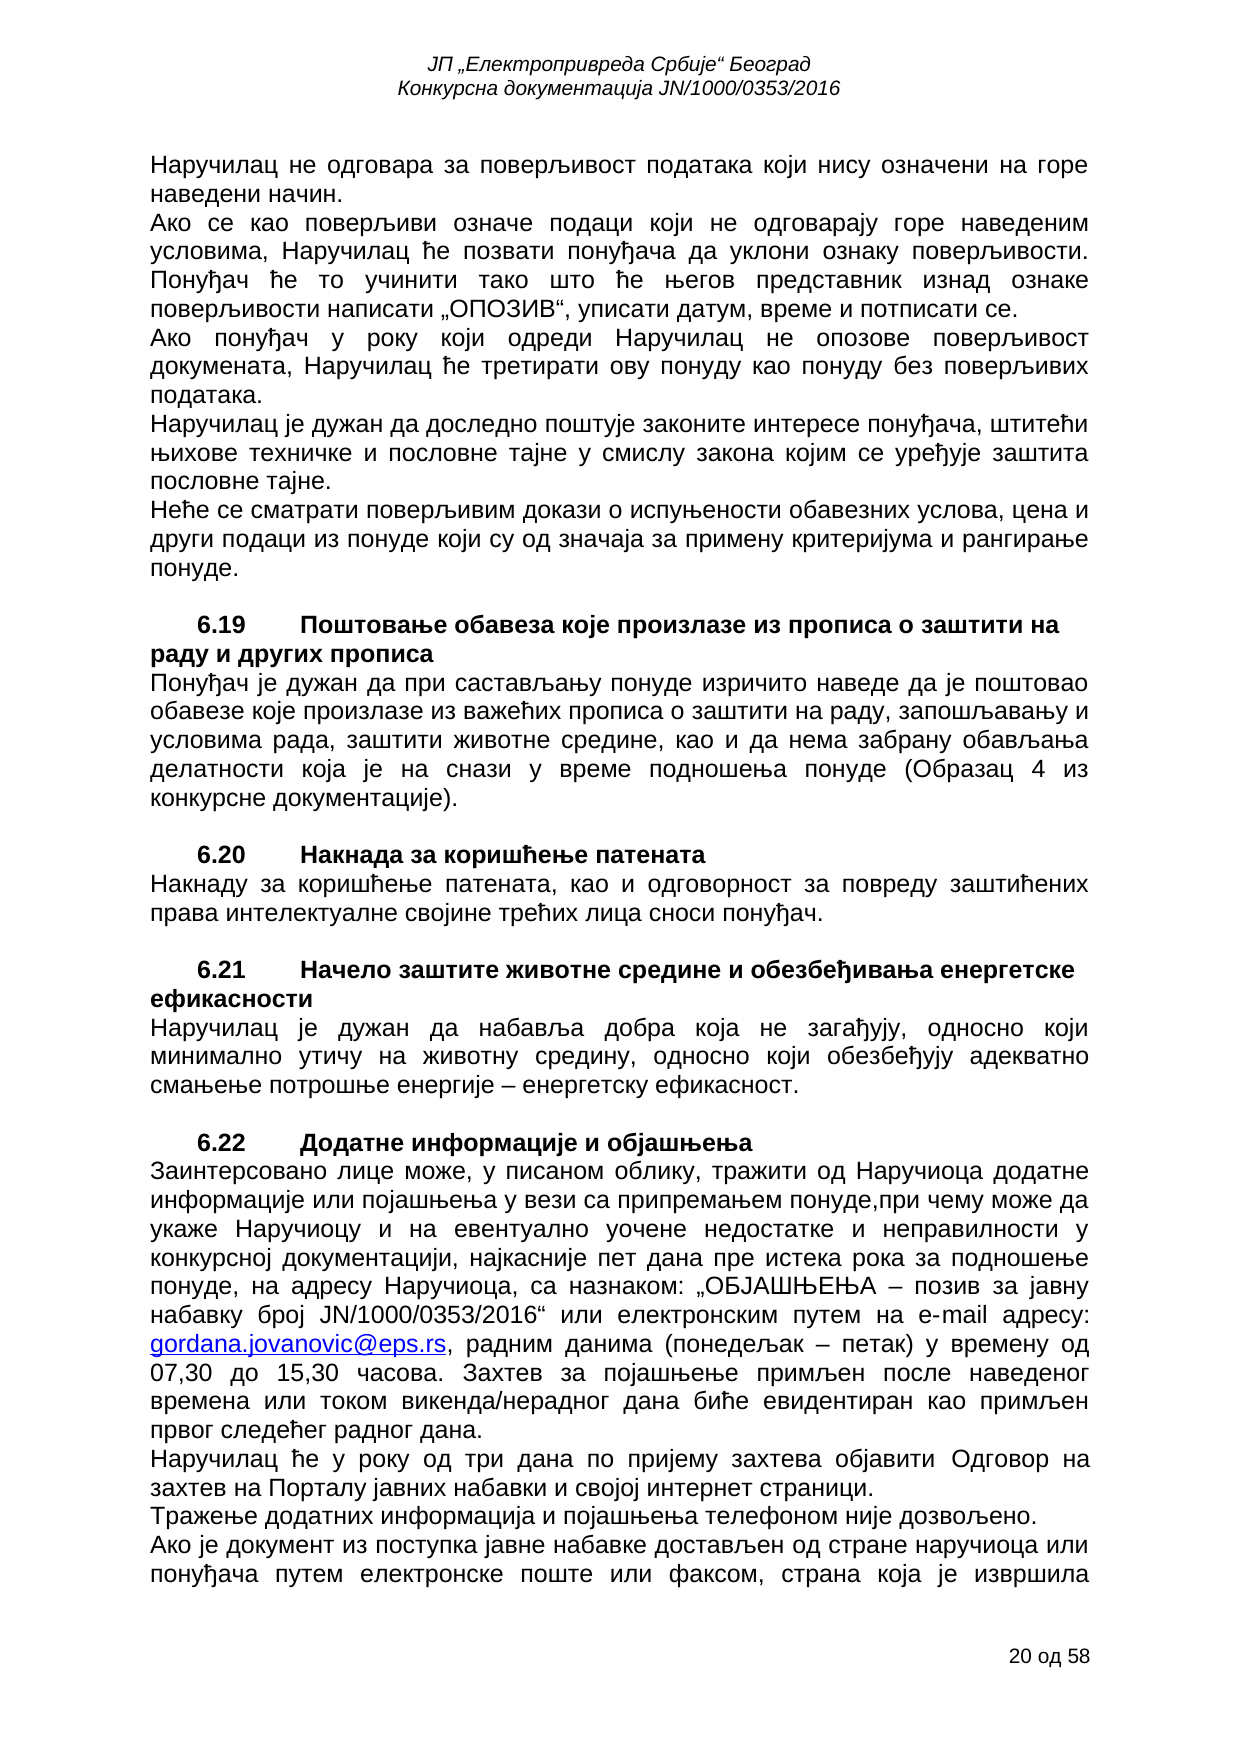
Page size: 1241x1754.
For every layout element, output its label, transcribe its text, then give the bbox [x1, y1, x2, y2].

text Накнаду за коришћење патената, као и одговорност за повреду заштићених права интелектуалне својине трећих лица сноси понуђач. [150, 869, 1090, 926]
list Поштовање обавеза које произлазе из прописа о заштити на [197, 610, 1090, 639]
text Наручилац ће у року од три дана по пријему захтева објавити Одговор на захтев на Порталу јавних набавки и својој интернет страници. [150, 1444, 1090, 1501]
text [150, 1530, 1090, 1587]
text Наручилац је дужан да доследно поштује законите интересе понуђача, штитећи њихове техничке и пословне тајне у смислу закона којим се уређује заштита пословне тајне. [150, 409, 1090, 495]
text Ако се као поверљиви означе подаци који не одговарају горе наведеним условима, Наручилац ће позвати понуђача да уклони ознаку поверљивости. Понуђач ће то учинити тако што ће његов представник изнад ознаке поверљивости написати „ОПОЗИВ“, уписати датум, време и потписати се. [150, 207, 1090, 322]
text Тражење додатних информација и појашњења телефоном није дозвољено. [150, 1501, 1090, 1530]
text раду и других прописа [150, 639, 1090, 667]
text Неће се сматрати поверљивим докази о испуњености обавезних услова, цена и други подаци из понуде који су од значаја за примену критеријума и рангирање понуде. [150, 495, 1090, 581]
text ефикасности [150, 984, 1090, 1012]
text Заинтерсовано лице може, у писаном облику, тражити од Наручиоца додатне информације или појашњења у вези са припремањем понуде,при чему може да укаже Наручиоцу и на евентуално уочене недостатке и неправилности у конкурсној документацији, најкасније пет дана пре истека рока за подношење понуде, на адресу Наручиоца, са назнаком: „ОБЈАШЊЕЊА – позив за јавну набавку број JN/1000/0353/2016“ или електронским путем на е-mail адресу: gordana.jovanovic@eps.rs, радним данима (понедељак – петак) у времену од 07,30 до 15,30 часова. Захтев за појашњење примљен после наведеног времена или током викенда/нерадног дана биће евидентиран као примљен првог следећег радног дана. [150, 1156, 1090, 1444]
text Наручилац не одговара за поверљивост података који нису означени на горе наведени начин. [150, 150, 1090, 207]
text Ако понуђач у року који одреди Наручилац не опозове поверљивост докумената, Наручилац ће третирати ову понуду као понуду без поверљивих података. [150, 322, 1090, 409]
list Начело заштите животне средине и обезбеђивања енергетске [197, 955, 1090, 984]
list Додатне информације и објашњења [197, 1127, 1090, 1156]
list Накнада за коришћење патената [197, 840, 1090, 869]
text Понуђач је дужан да при састављању понуде изричито наведе да је поштовао обавезе које произлазе из важећих прописа о заштити на раду, запошљавању и условима рада, заштити животне средине, као и да нема забрану обављања делатности која је на снази у време подношења понуде (Образац 4 из конкурсне документације). [150, 667, 1090, 811]
text Наручилац је дужан да набавља добра која не загађују, односно који минимално утичу на животну средину, односно који обезбеђују адекватно смањење потрошње енергије – енергетску ефикасност. [150, 1012, 1090, 1099]
